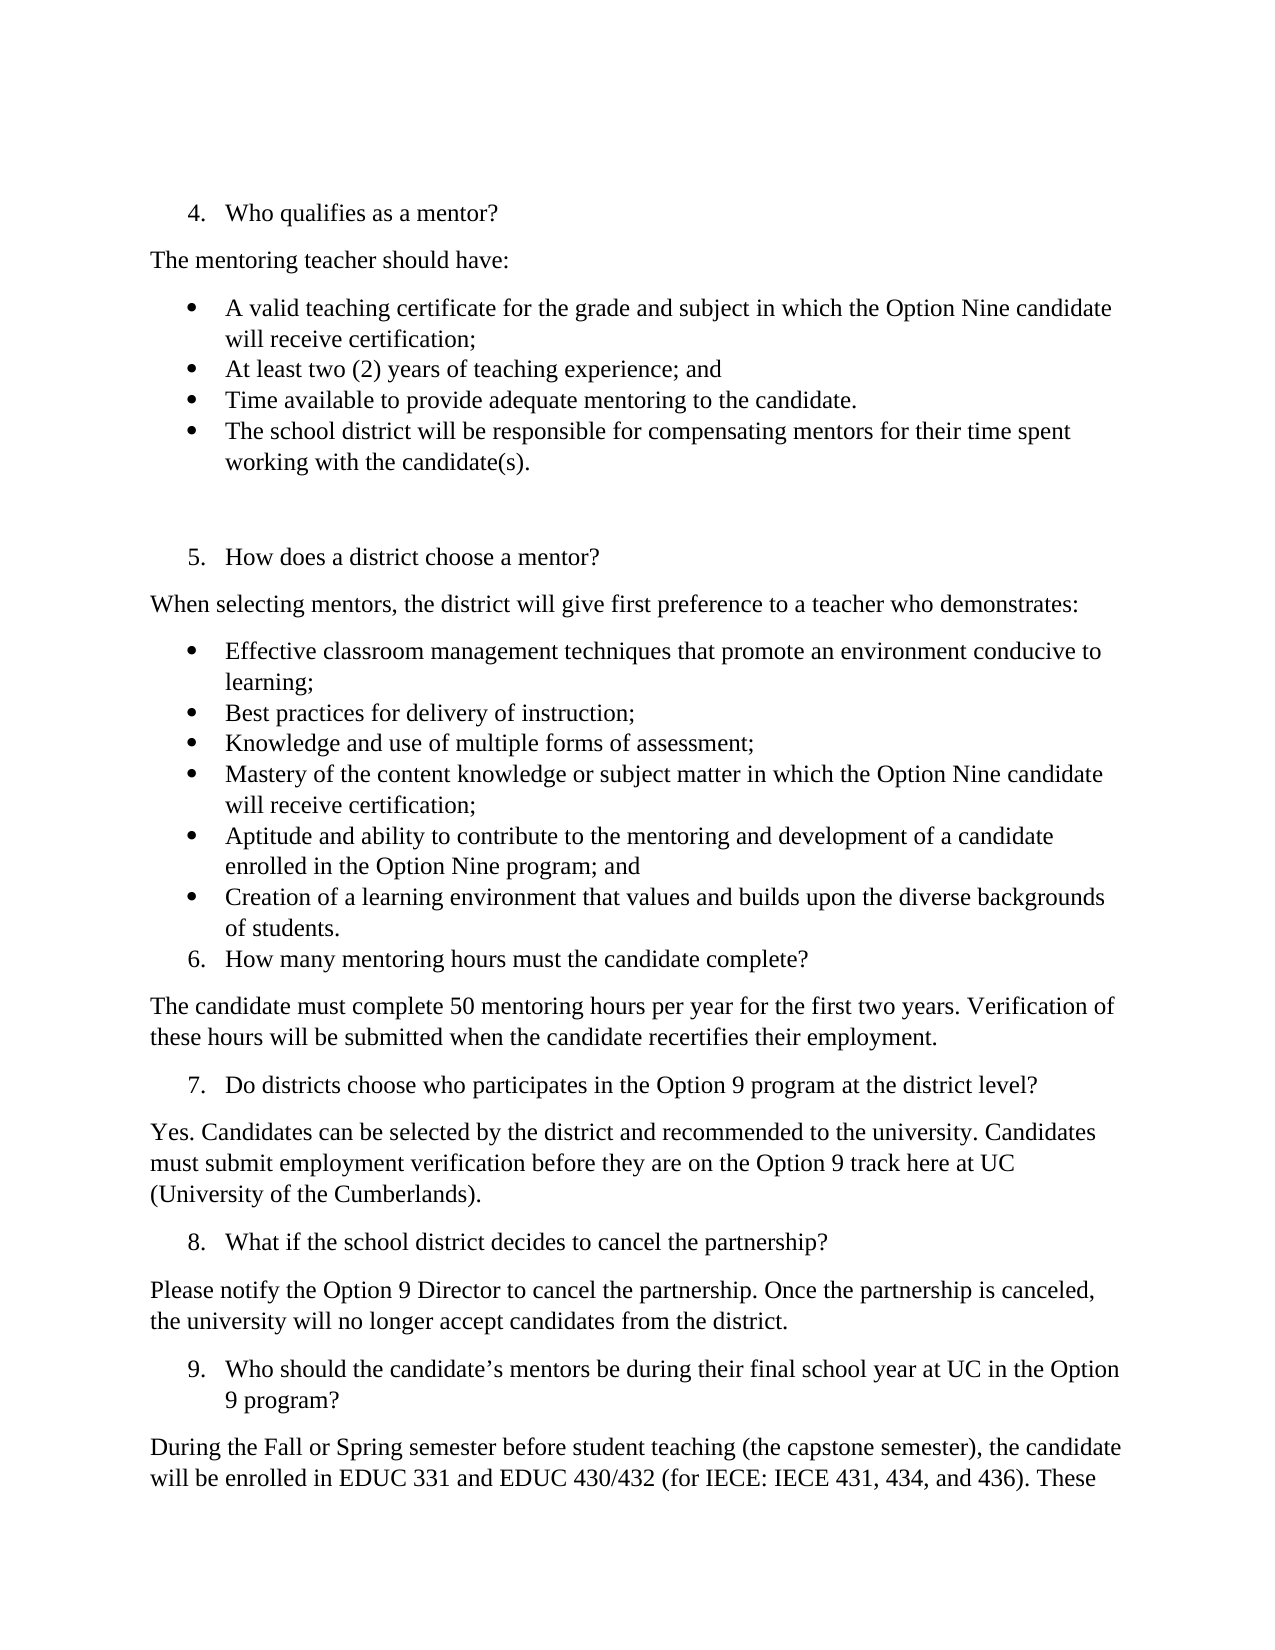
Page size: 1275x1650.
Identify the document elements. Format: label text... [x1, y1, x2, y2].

text Yes. Candidates can be selected by the district and recommended to the university. Candidates must submit employment verification before they are on the Option 9 track here at UC (University of the Cumberlands). [150, 1117, 1125, 1208]
list Aptitude and ability to contribute to the mentoring and development of a candidate enrolled in the Option Nine program; and [187, 821, 1125, 880]
list Who should the candidate’s mentors be during their final school year at UC in the Option 9 program? [187, 1354, 1125, 1413]
list How does a district choose a mentor? [187, 542, 1125, 570]
list A valid teaching certificate for the grade and subject in which the Option Nine candidate will receive certification; [187, 293, 1125, 353]
list At least two (2) years of teaching experience; and [187, 354, 1125, 383]
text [150, 1432, 1125, 1492]
text The mentoring teacher should have: [150, 245, 1125, 274]
list How many mentoring hours must the candidate complete? [187, 944, 1125, 972]
list Effective classroom management techniques that promote an environment conducive to learning; [187, 636, 1125, 696]
text The candidate must complete 50 mentoring hours per year for the first two years. Verification of these hours will be submitted when the candidate recertifies their employment. [150, 991, 1125, 1051]
list Creation of a learning environment that values and builds upon the diverse backgrounds of students. [187, 882, 1125, 942]
list Time available to provide adequate mentoring to the candidate. [187, 385, 1125, 414]
list Do districts choose who participates in the Option 9 program at the district level? [187, 1070, 1125, 1098]
text Please notify the Option 9 Director to cancel the partnership. Once the partnership is canceled, the university will no longer accept candidates from the district. [150, 1275, 1125, 1335]
list What if the school district decides to cancel the partnership? [187, 1227, 1125, 1256]
list Best practices for delivery of instruction; [187, 698, 1125, 727]
list Knowledge and use of multiple forms of assessment; [187, 728, 1125, 757]
list The school district will be responsible for compensating mentors for their time spent working with the candidate(s). [187, 416, 1125, 476]
list Who qualifies as a mentor? [187, 198, 1125, 226]
text When selecting mentors, the district will give first preference to a teacher who demonstrates: [150, 589, 1125, 618]
list Mastery of the content knowledge or subject matter in which the Option Nine candidate will receive certification; [187, 759, 1125, 819]
